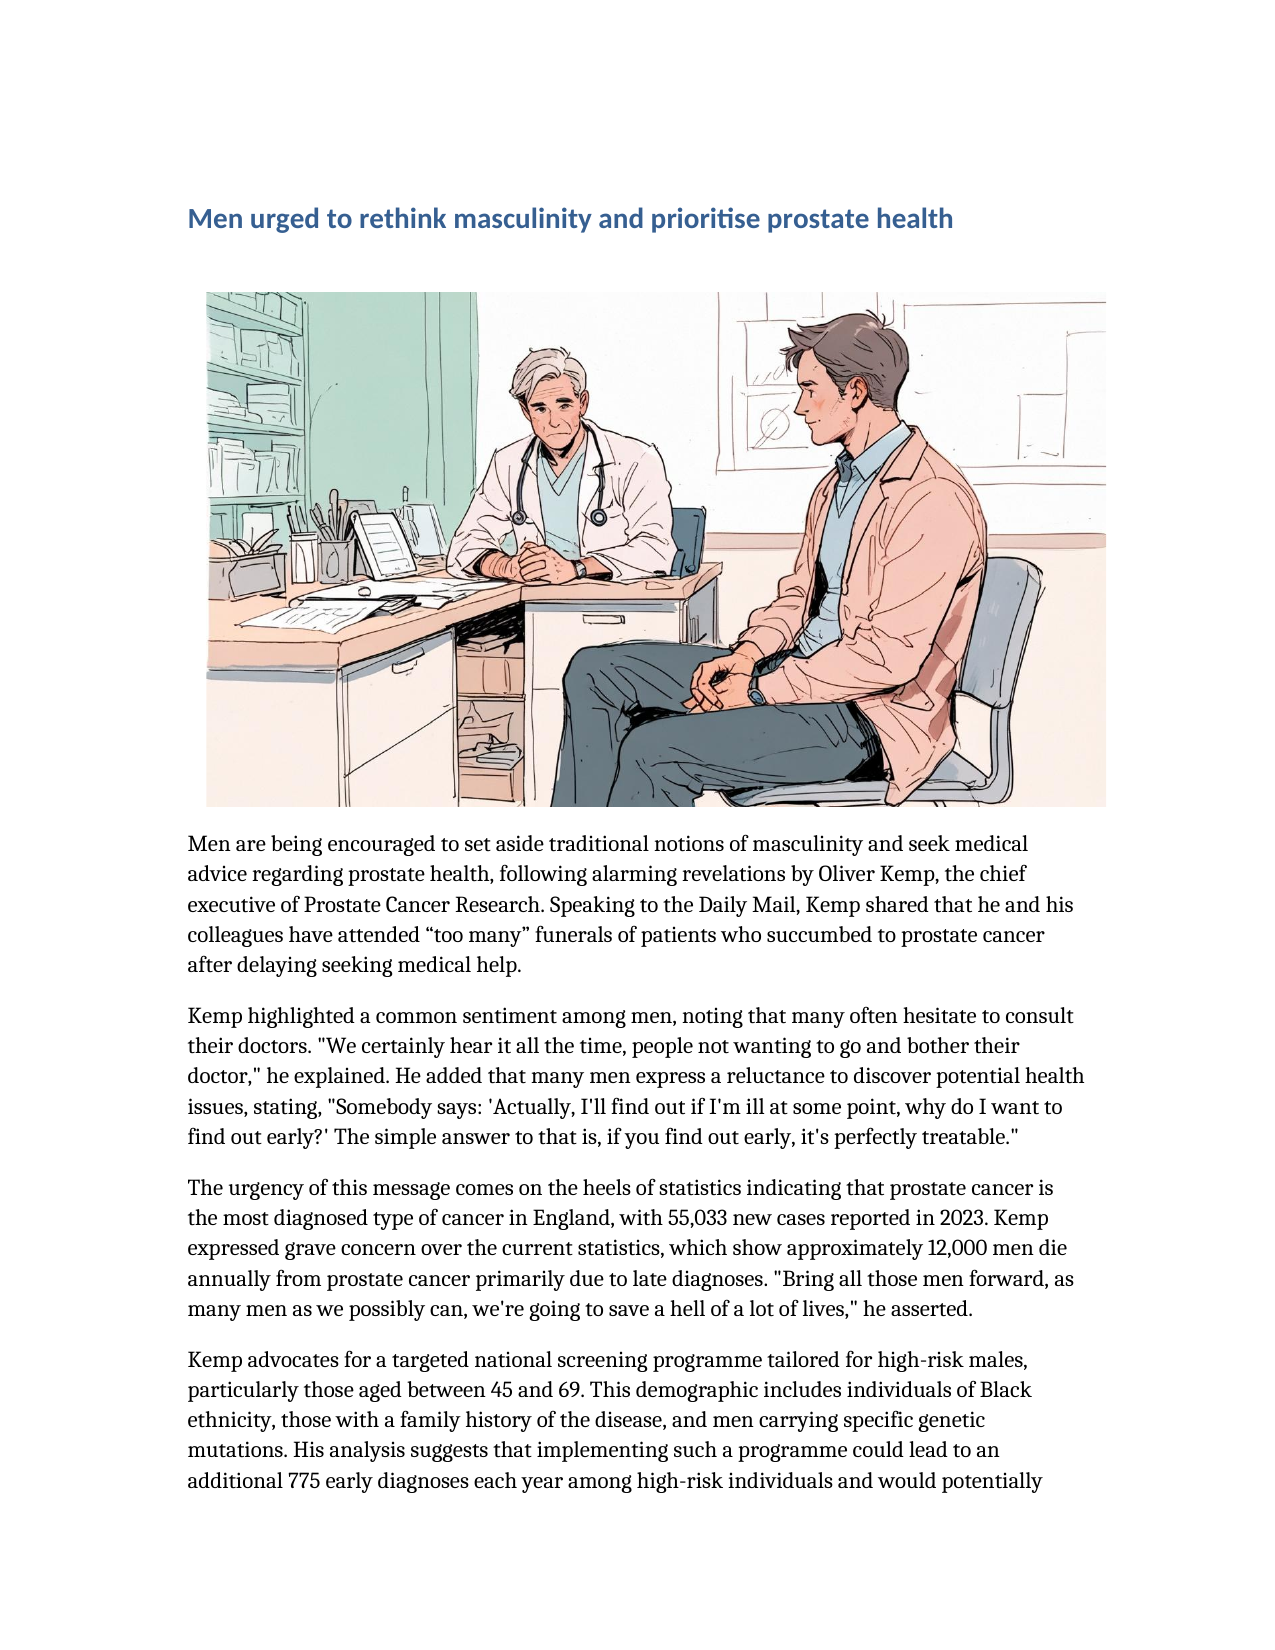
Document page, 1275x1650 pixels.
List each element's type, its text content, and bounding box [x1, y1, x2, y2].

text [187, 1347, 1087, 1494]
text Kemp highlighted a common sentiment among men, noting that many often hesitate to consult their doctors. "We certainly hear it all the time, people not wanting to go and bother their doctor," he explained. He added that many men express a reluctance to discover potential health issues, stating, "Somebody says: 'Actually, I'll find out if I'm ill at some point, why do I want to find out early?' The simple answer to that is, if you find out early, it's perfectly treatable." [187, 1003, 1087, 1150]
picture [206, 292, 1107, 807]
subtitle Men urged to rethink masculinity and prioritise prostate health [187, 200, 1087, 236]
text Men are being encouraged to set aside traditional notions of masculinity and seek medical advice regarding prostate health, following alarming revelations by Oliver Kemp, the chief executive of Prostate Cancer Research. Speaking to the Daily Mail, Kemp shared that he and his colleagues have attended “too many” funerals of patients who succumbed to prostate cancer after delaying seeking medical help. [187, 831, 1087, 978]
text The urgency of this message comes on the heels of statistics indicating that prostate cancer is the most diagnosed type of cancer in England, with 55,033 new cases reported in 2023. Kemp expressed grave concern over the current statistics, which show approximately 12,000 men die annually from prostate cancer primarily due to late diagnoses. "Bring all those men forward, as many men as we possibly can, we're going to save a hell of a lot of lives," he asserted. [187, 1175, 1087, 1322]
